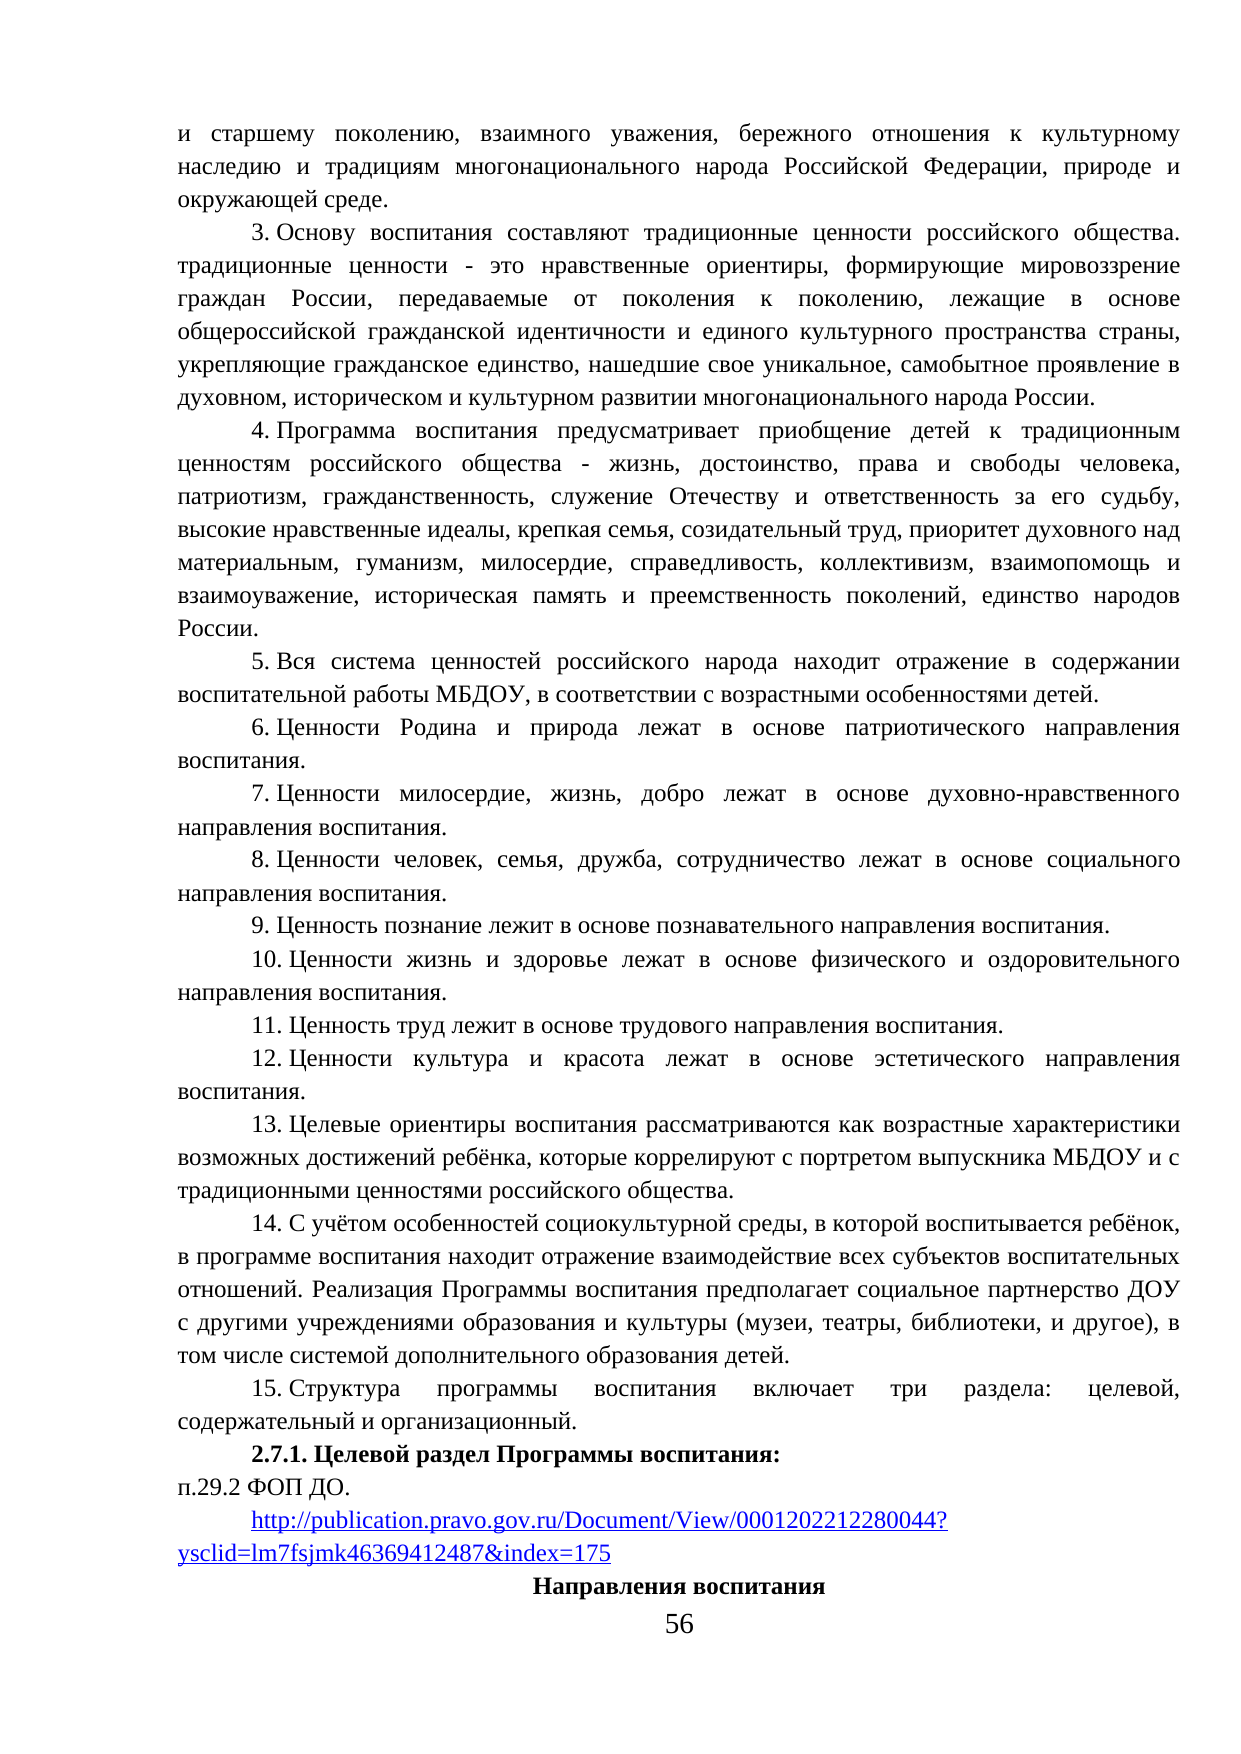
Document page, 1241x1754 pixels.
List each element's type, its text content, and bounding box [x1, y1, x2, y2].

text 13. Целевые ориентиры воспитания рассматриваются как возрастные характеристики возможных достижений ребёнка, которые коррелируют с портретом выпускника МБДОУ и с традиционными ценностями российского общества. [177, 1109, 1181, 1203]
text 4. Программа воспитания предусматривает приобщение детей к традиционным ценностям российского общества - жизнь, достоинство, права и свободы человека, патриотизм, гражданственность, служение Отечеству и ответственность за его судьбу, высокие нравственные идеалы, крепкая семья, созидательный труд, приоритет духовного над материальным, гуманизм, милосердие, справедливость, коллективизм, взаимопомощь и взаимоуважение, историческая память и преемственность поколений, единство народов России. [177, 415, 1181, 642]
text 6. Ценности Родина и природа лежат в основе патриотического направления воспитания. [177, 712, 1181, 774]
text 5. Вся система ценностей российского народа находит отражение в содержании воспитательной работы МБДОУ, в соответствии с возрастными особенностями детей. [177, 646, 1181, 708]
text 10. Ценности жизнь и здоровье лежат в основе физического и оздоровительного направления воспитания. [177, 944, 1181, 1005]
text 8. Ценности человек, семья, дружба, сотрудничество лежат в основе социального направления воспитания. [177, 844, 1181, 906]
text 14. С учётом особенностей социокультурной среды, в которой воспитывается ребёнок, в программе воспитания находит отражение взаимодействие всех субъектов воспитательных отношений. Реализация Программы воспитания предполагает социальное партнерство ДОУ с другими учреждениями образования и культуры (музеи, театры, библиотеки, и другое), в том числе системой дополнительного образования детей. [177, 1208, 1181, 1369]
text 3. Основу воспитания составляют традиционные ценности российского общества. традиционные ценности - это нравственные ориентиры, формирующие мировоззрение граждан России, передаваемые от поколения к поколению, лежащие в основе общероссийской гражданской идентичности и единого культурного пространства страны, укрепляющие гражданское единство, нашедшие свое уникальное, самобытное проявление в духовном, историческом и культурном развитии многонационального народа России. [177, 217, 1181, 411]
text http://publication.pravo.gov.ru/Document/View/0001202212280044?ysclid=lm7fsjmk46369412487&index=175 [177, 1505, 1181, 1567]
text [177, 118, 1181, 213]
text п.29.2 ФОП ДО. [177, 1472, 1181, 1501]
text 7. Ценности милосердие, жизнь, добро лежат в основе духовно-нравственного направления воспитания. [177, 778, 1181, 840]
text Направления воспитания [177, 1571, 1181, 1600]
text 12. Ценности культура и красота лежат в основе эстетического направления воспитания. [177, 1043, 1181, 1104]
text 15. Структура программы воспитания включает три раздела: целевой, содержательный и организационный. [177, 1373, 1181, 1435]
text 9. Ценность познание лежит в основе познавательного направления воспитания. [177, 911, 1181, 939]
text 2.7.1. Целевой раздел Программы воспитания: [177, 1439, 1181, 1468]
text 11. Ценность труд лежит в основе трудового направления воспитания. [177, 1010, 1181, 1038]
